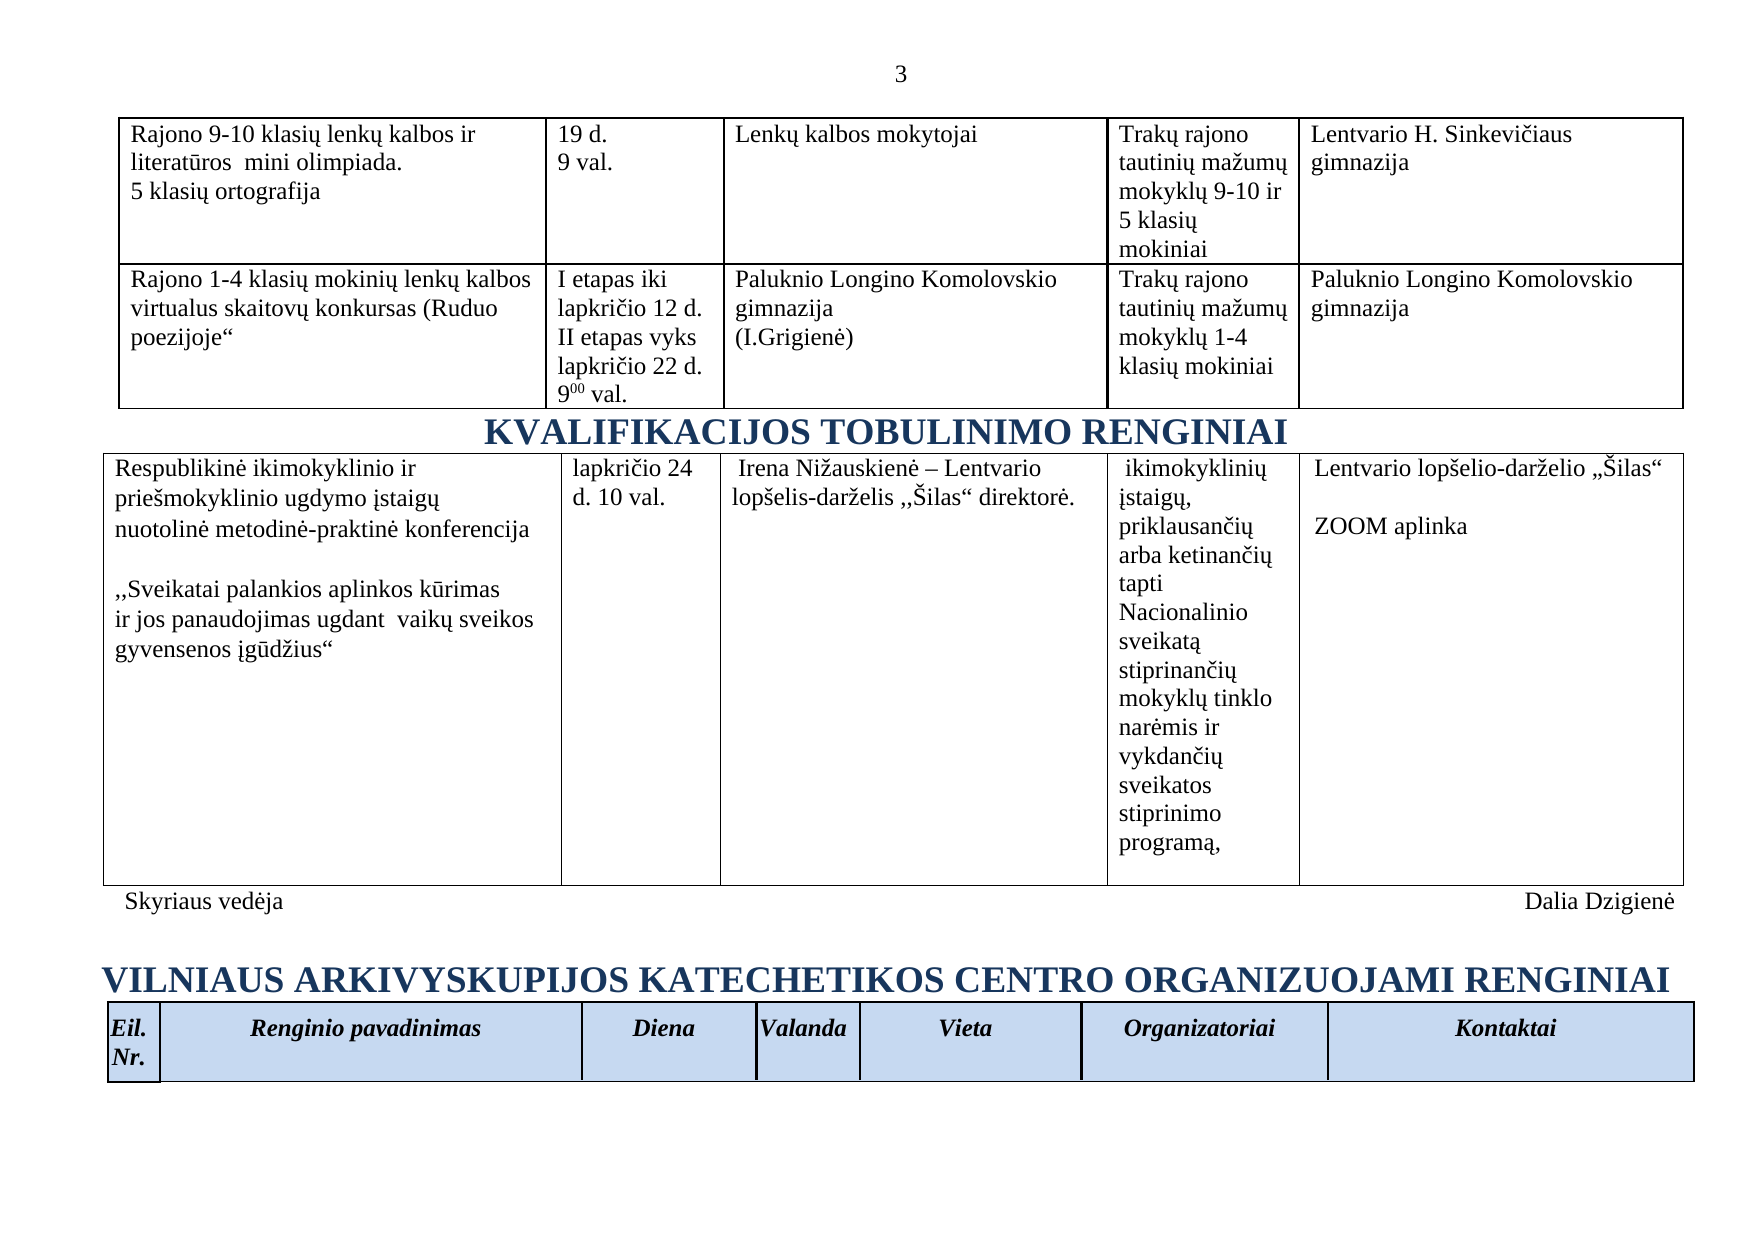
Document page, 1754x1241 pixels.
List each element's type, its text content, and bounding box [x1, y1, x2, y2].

table_header Renginio pavadinimas [161, 1003, 582, 1081]
table_cell Rajono 1-4 klasių mokinių lenkų kalbos virtualus skaitovų konkursas (Ruduo poezijoje“ [120, 265, 545, 408]
table_header Valanda [756, 1003, 860, 1081]
table_header Organizatoriai [1081, 1003, 1328, 1081]
table_header Respublikinė ikimokyklinio ir priešmokyklinio ugdymo įstaigų nuotolinė metodinė-praktinė konferencija ,,Sveikatai palankios aplinkos kūrimas ir jos panaudojimas ugdant vaikų sveikos gyvensenos įgūdžius“ [104, 454, 561, 885]
table_header Diena [582, 1003, 756, 1081]
table_header Irena Nižauskienė – Lentvario lopšelis-darželis ,,Šilas“ direktorė. [721, 454, 1107, 885]
table_header Kontaktai [1328, 1003, 1693, 1081]
table_header Vieta [860, 1003, 1081, 1081]
text Skyriaus vedėja Dalia Dzigienė [118, 886, 1683, 914]
table_cell Lenkų kalbos mokytojai [725, 119, 1106, 262]
table_header Lentvario lopšelio-darželio „Šilas“ ZOOM aplinka [1300, 454, 1683, 885]
table_header Eil. Nr. [109, 1003, 159, 1081]
text KVALIFIKACIJOS TOBULINIMO RENGINIAI [88, 409, 1683, 452]
text VILNIAUS ARKIVYSKUPIJOS KATECHETIKOS CENTRO ORGANIZUOJAMI RENGINIAI [88, 958, 1683, 1001]
table_cell Lentvario H. Sinkevičiaus gimnazija [1300, 119, 1682, 262]
table_cell Rajono 9-10 klasių lenkų kalbos ir literatūros mini olimpiada. 5 klasių ortografija [120, 119, 545, 262]
table_header ikimokyklinių įstaigų, priklausančių arba ketinančių tapti Nacionalinio sveikatą stiprinančių mokyklų tinklo narėmis ir vykdančių sveikatos stiprinimo programą, [1108, 454, 1299, 885]
table_cell I etapas iki lapkričio 12 d. II etapas vyks lapkričio 22 d. 900 val. [547, 265, 723, 408]
table_header lapkričio 24 d. 10 val. [562, 454, 720, 885]
table_cell Trakų rajono tautinių mažumų mokyklų 1-4 klasių mokiniai [1109, 265, 1298, 408]
table_cell 19 d. 9 val. [547, 119, 723, 262]
table_cell Paluknio Longino Komolovskio gimnazija [1300, 265, 1682, 408]
table_cell Trakų rajono tautinių mažumų mokyklų 9-10 ir 5 klasių mokiniai [1109, 119, 1298, 262]
table_cell Paluknio Longino Komolovskio gimnazija (I.Grigienė) [725, 265, 1106, 408]
